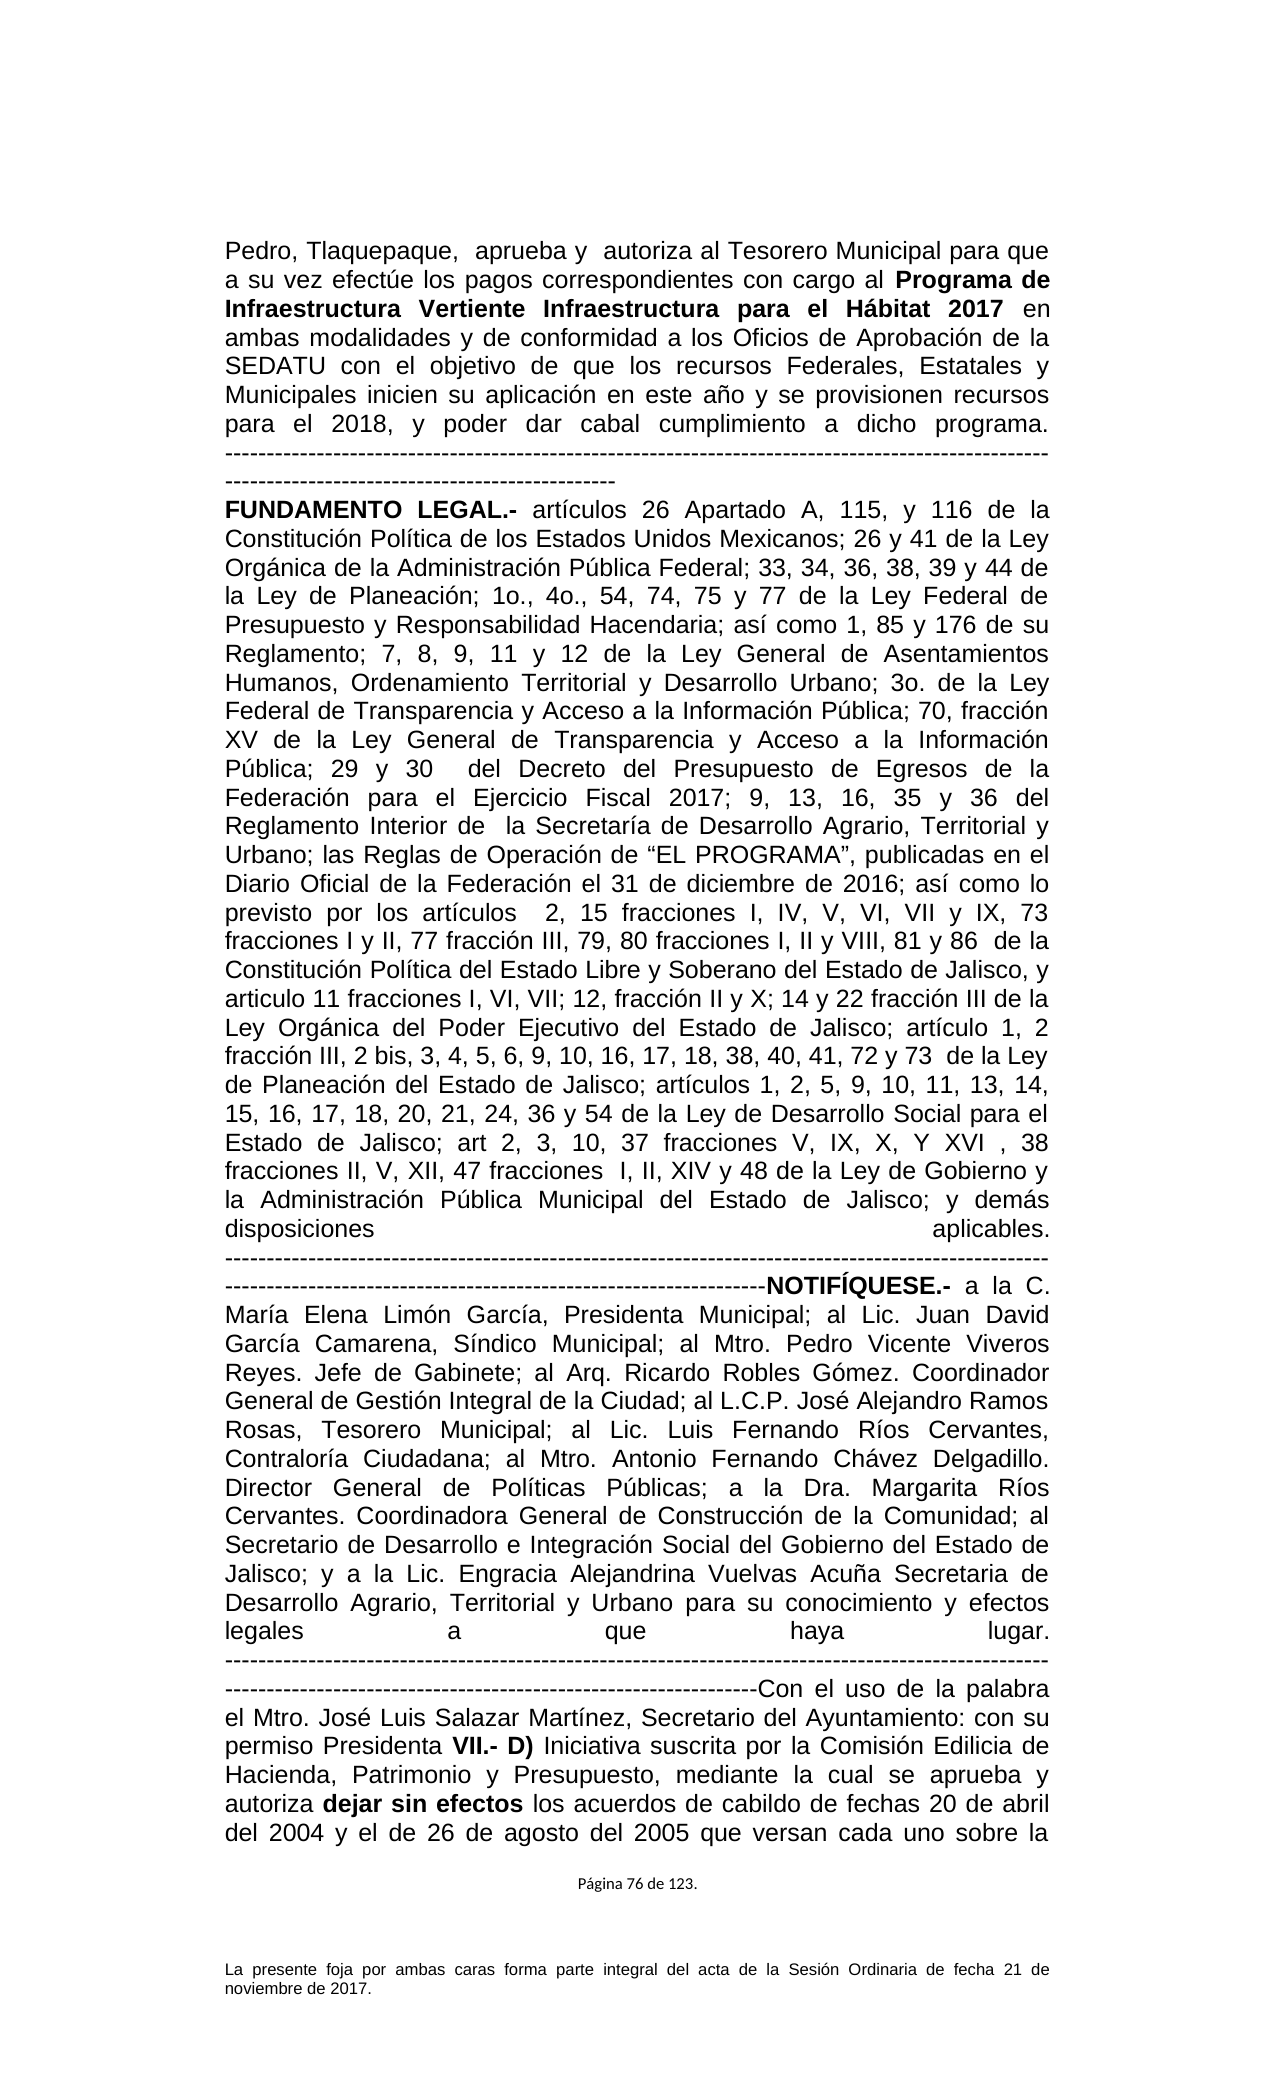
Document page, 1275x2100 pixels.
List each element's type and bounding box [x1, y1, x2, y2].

text [224, 495, 1051, 1846]
text [224, 236, 1051, 495]
